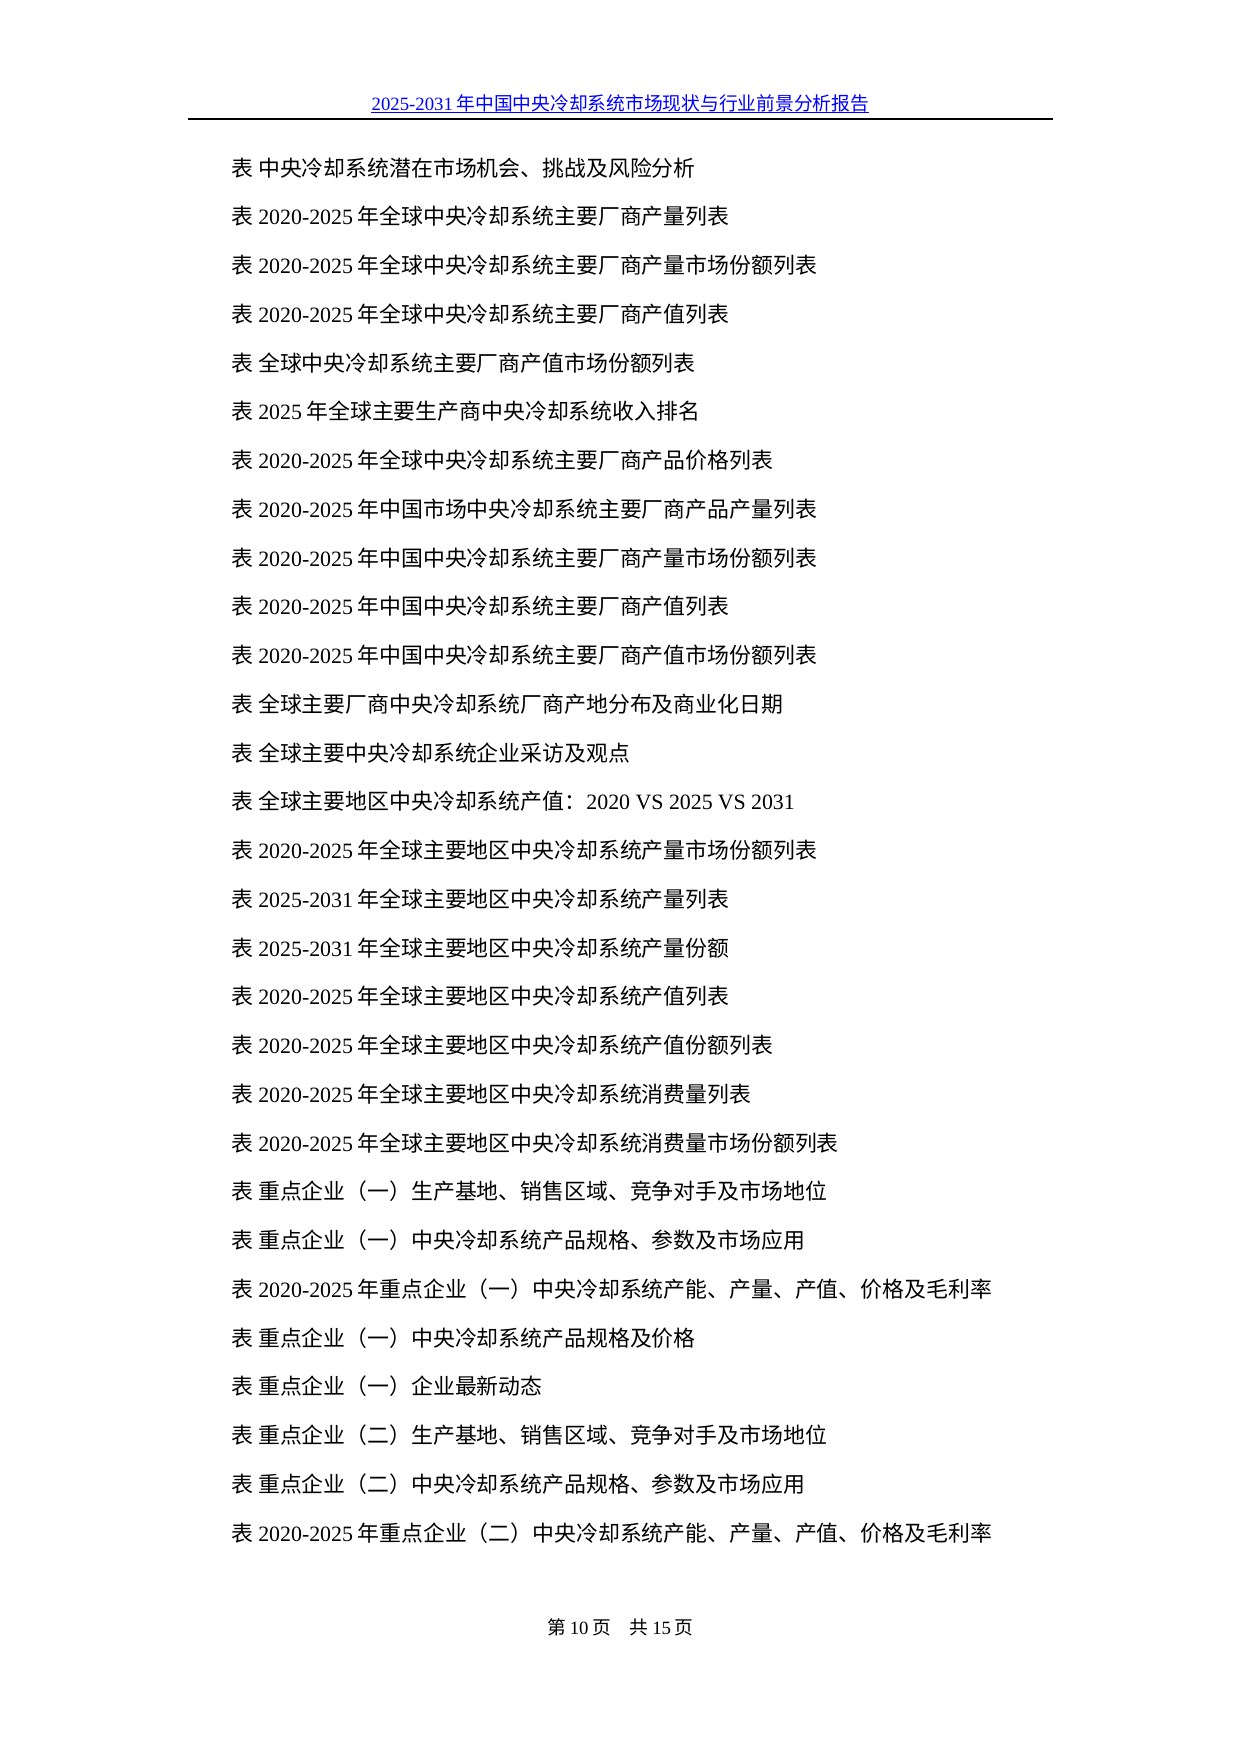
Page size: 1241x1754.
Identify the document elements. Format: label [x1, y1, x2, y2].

text [187, 150, 1053, 1548]
